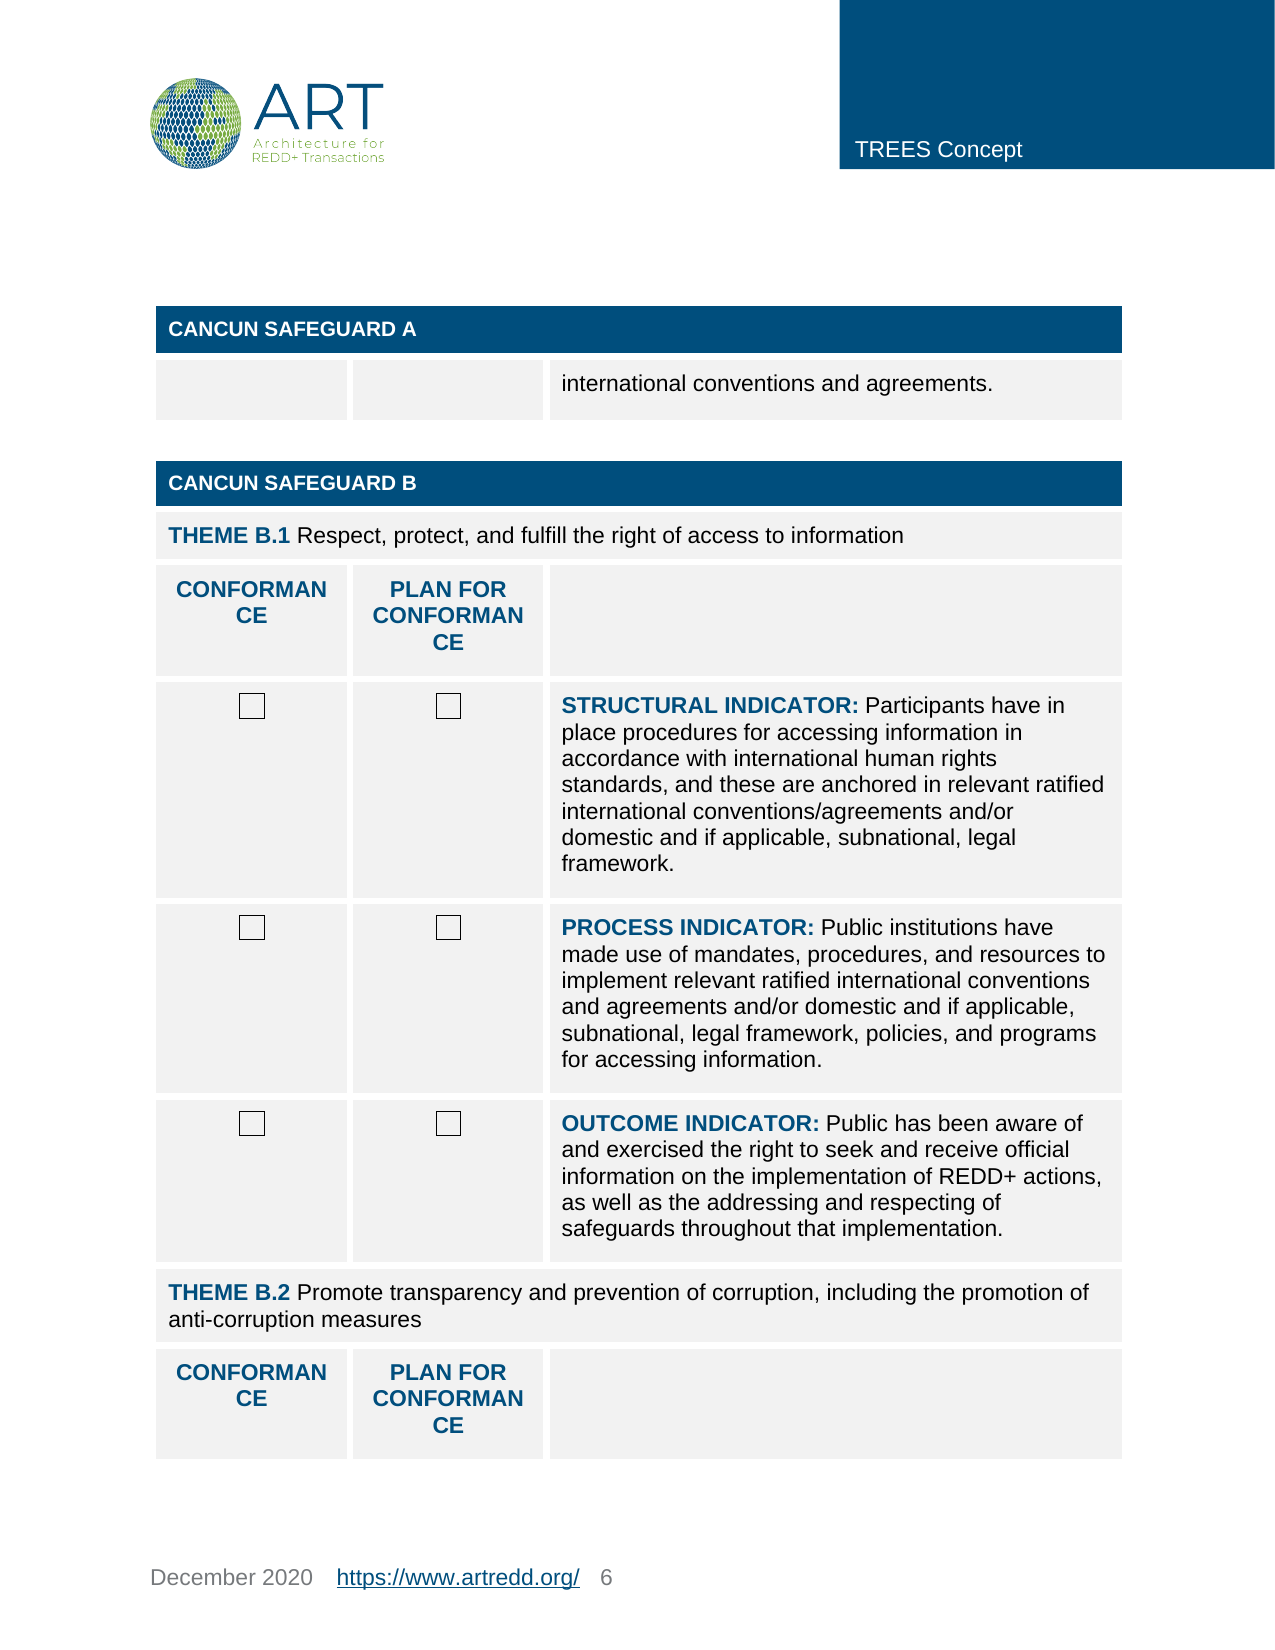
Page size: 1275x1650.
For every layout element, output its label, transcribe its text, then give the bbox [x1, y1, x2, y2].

table_cell Plan for conformance [353, 565, 543, 676]
table_cell [353, 904, 543, 1093]
table_cell Structural Indicator: Participants have in place procedures for accessing information in accordance with international human rights standards, and these are anchored in relevant ratified international conventions/agreements and/or domestic and if applicable, subnational, legal framework. [550, 682, 1122, 898]
table_cell Conformance [156, 1349, 347, 1459]
table_cell [156, 360, 347, 420]
table_cell THEME B.1 Respect, protect, and fulfill the right of access to information [156, 512, 1122, 559]
table_cell THEME B.2 Promote transparency and prevention of corruption, including the promotion of anti-corruption measures [156, 1269, 1122, 1342]
table_cell Process Indicator: Public institutions have made use of mandates, procedures, and resources to implement relevant ratified international conventions and agreements and/or domestic and if applicable, subnational, legal framework, policies, and programs for accessing information. [550, 904, 1122, 1093]
table_cell [353, 360, 543, 420]
table_cell [550, 565, 1122, 676]
table_cell Outcome Indicator: Public has been aware of and exercised the right to seek and receive official information on the implementation of REDD+ actions, as well as the addressing and respecting of safeguards throughout that implementation. [550, 1100, 1122, 1262]
table_cell [353, 1100, 543, 1262]
picture [150, 78, 384, 169]
table_cell Plan for conformance [353, 1349, 543, 1459]
table_cell Conformance [156, 565, 347, 676]
table_cell [550, 1349, 1122, 1459]
table_header CANCUN SAFEGUARD b [156, 461, 1122, 506]
table_cell [156, 682, 347, 898]
table_cell [156, 1100, 347, 1262]
table_header CANCUN SAFEGUARD A [156, 306, 1122, 353]
table_cell [156, 904, 347, 1093]
table_cell [353, 682, 543, 898]
